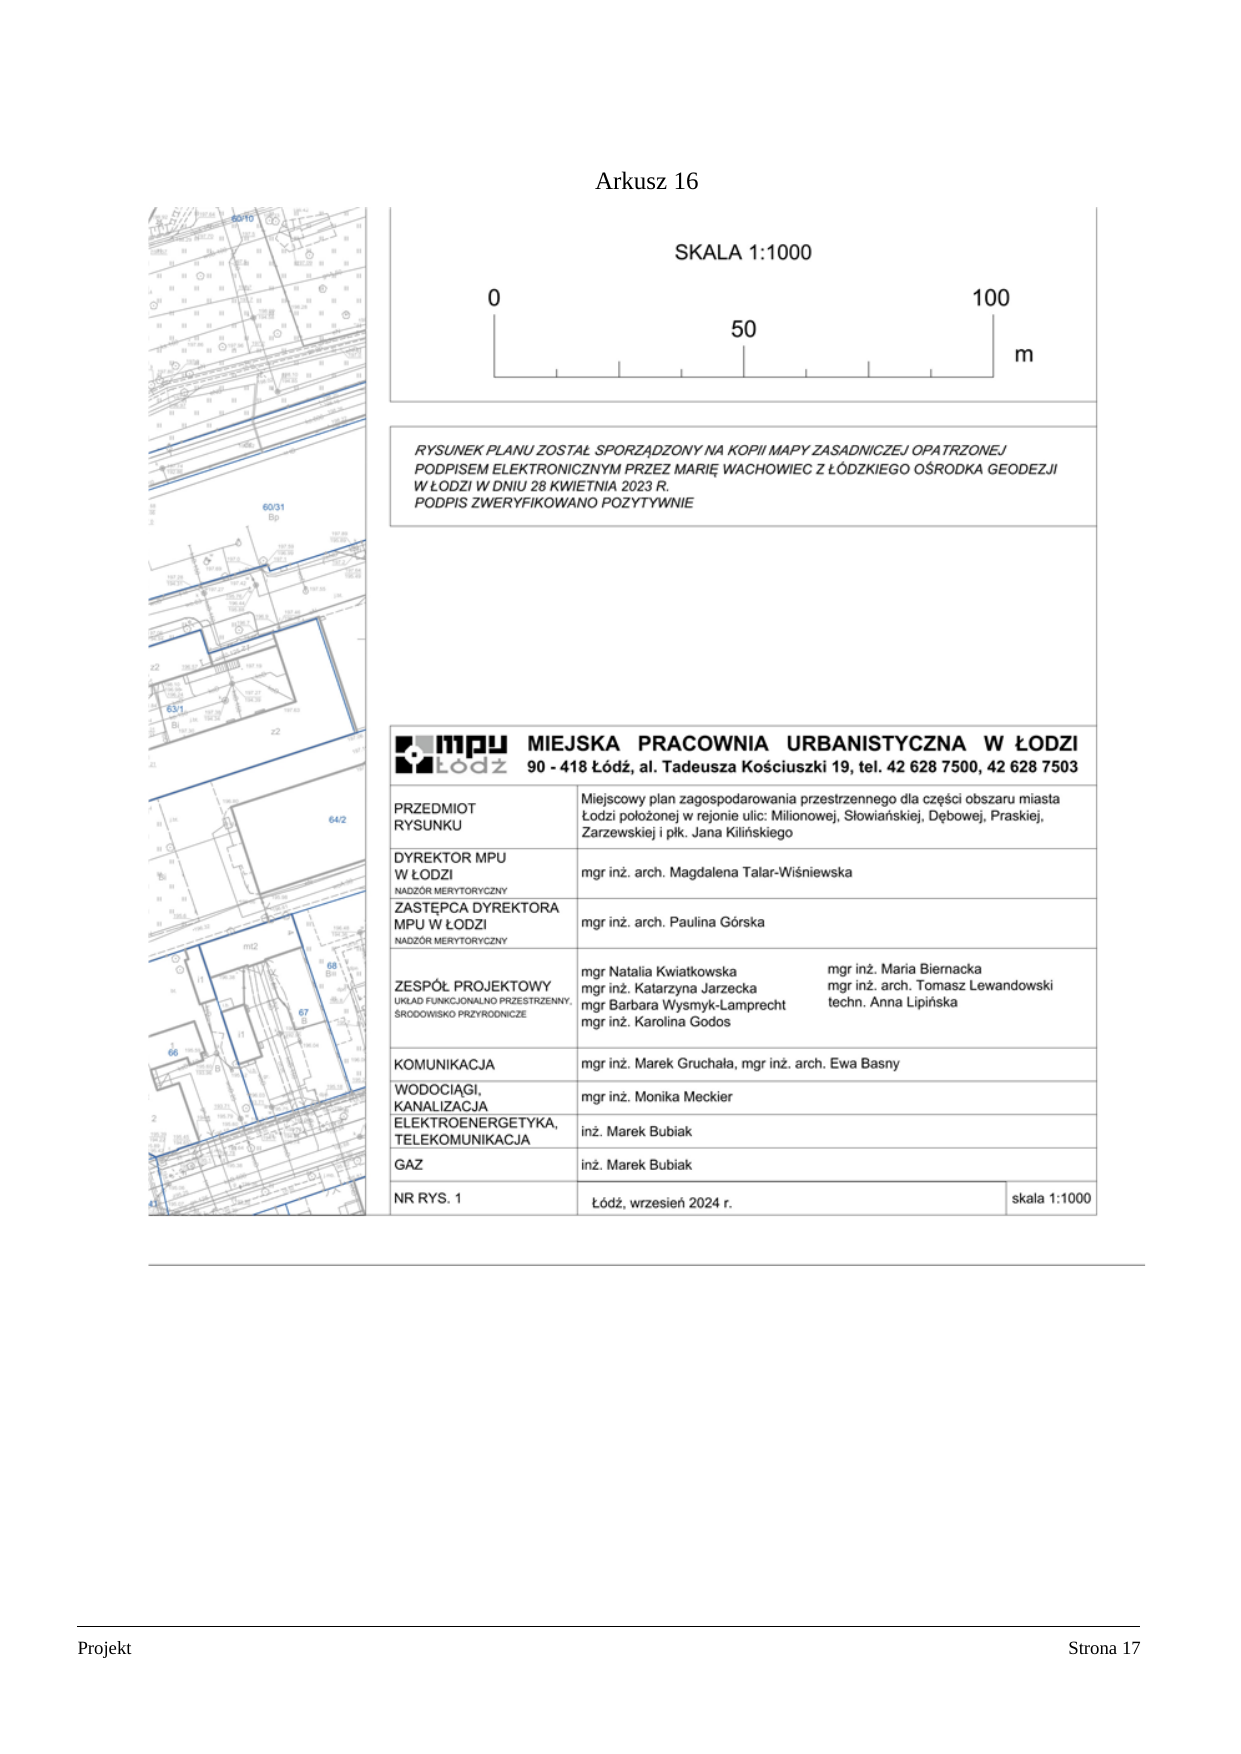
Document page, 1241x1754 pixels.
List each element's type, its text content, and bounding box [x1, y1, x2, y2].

picture [148, 207, 1146, 1266]
text Arkusz 16 [118, 166, 1152, 195]
